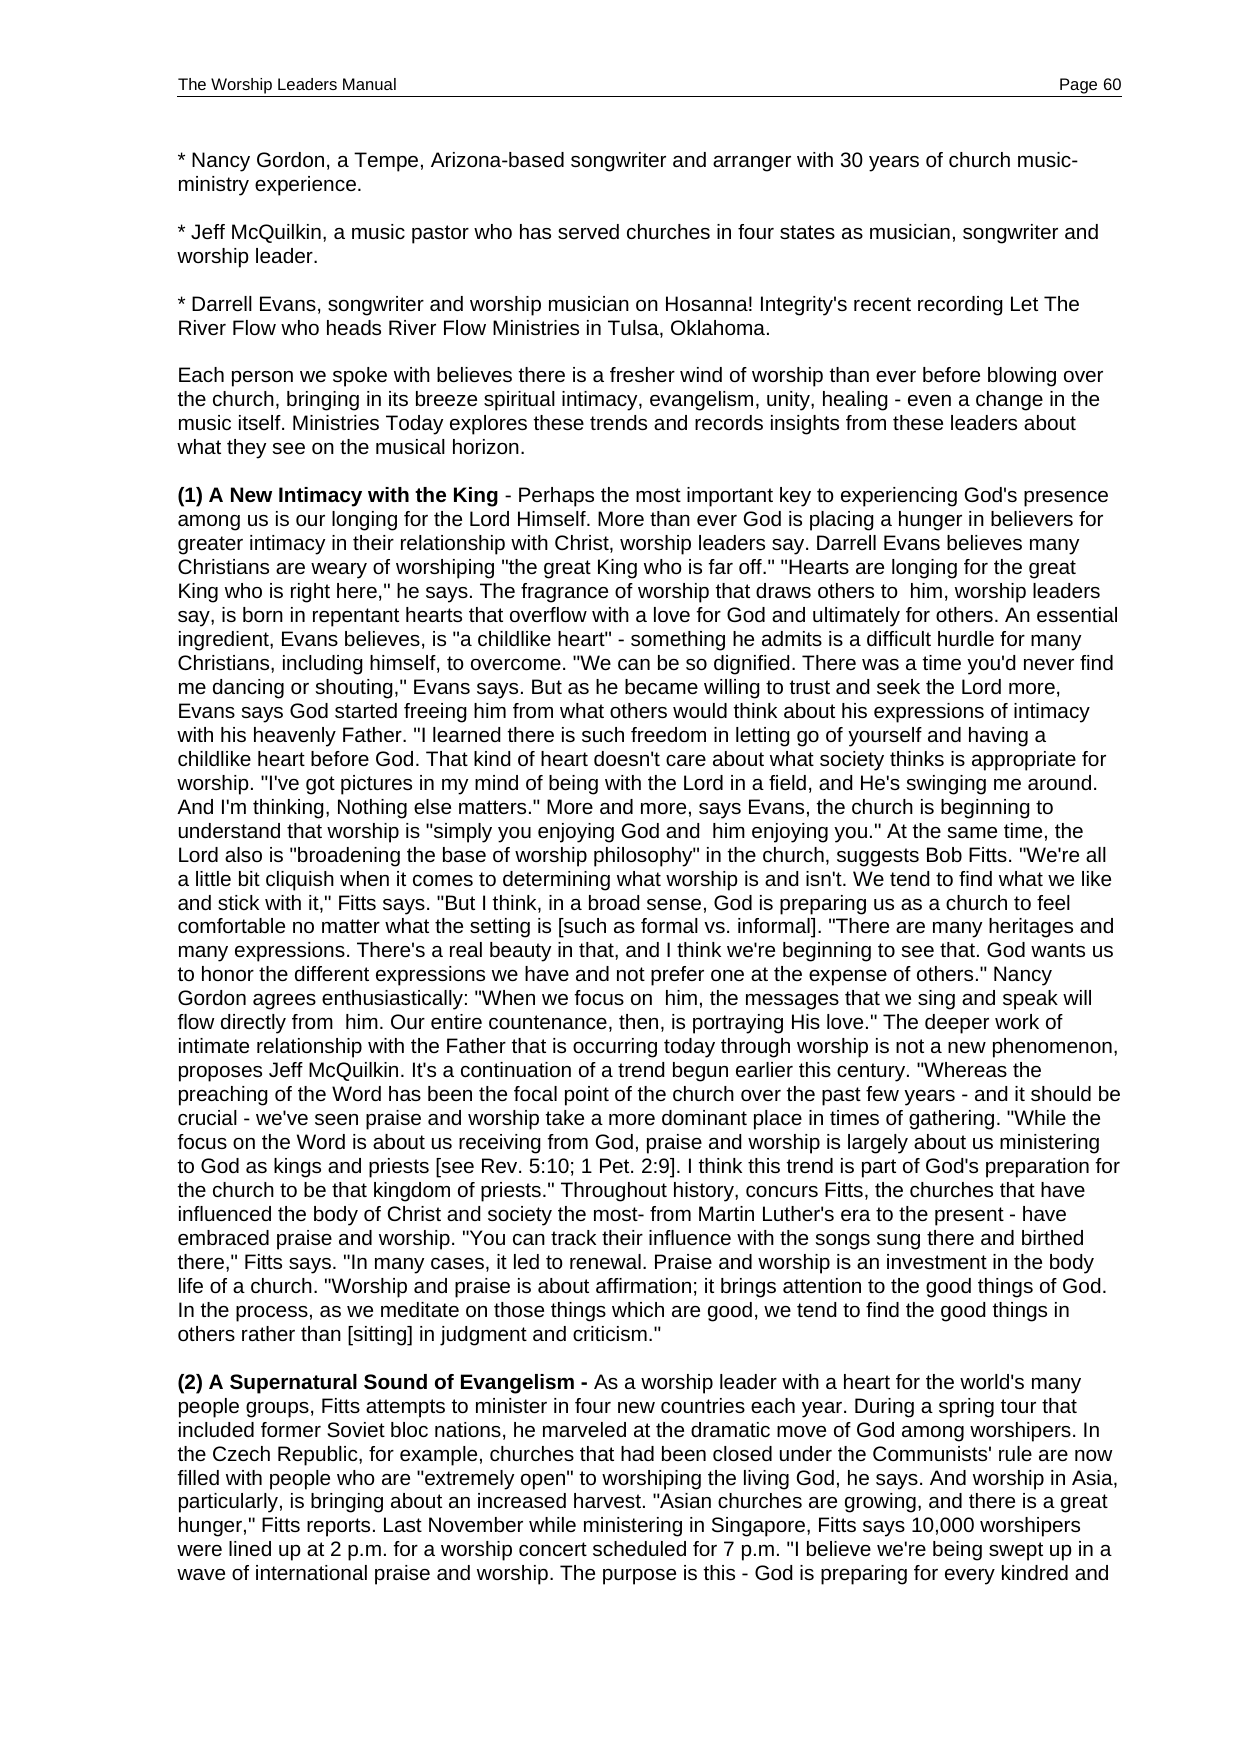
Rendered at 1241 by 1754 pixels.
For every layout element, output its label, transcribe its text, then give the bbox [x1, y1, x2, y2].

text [177, 1369, 1122, 1585]
text * Jeff McQuilkin, a music pastor who has served churches in four states as musician, songwriter and worship leader. [177, 219, 1122, 267]
text Each person we spoke with believes there is a fresher wind of worship than ever before blowing over the church, bringing in its breeze spiritual intimacy, evangelism, unity, healing - even a change in the music itself. Ministries Today explores these trends and records insights from these leaders about what they see on the musical horizon. [177, 363, 1122, 459]
text * Nancy Gordon, a Tempe, Arizona-based songwriter and arranger with 30 years of church music-ministry experience. [177, 148, 1122, 196]
text * Darrell Evans, songwriter and worship musician on Hosanna! Integrity's recent recording Let The River Flow who heads River Flow Ministries in Tulsa, Oklahoma. [177, 291, 1122, 339]
text (1) A New Intimacy with the King - Perhaps the most important key to experiencing God's presence among us is our longing for the Lord Himself. More than ever God is placing a hunger in believers for greater intimacy in their relationship with Christ, worship leaders say. Darrell Evans believes many Christians are weary of worshiping "the great King who is far off." "Hearts are longing for the great King who is right here," he says. The fragrance of worship that draws others to him, worship leaders say, is born in repentant hearts that overflow with a love for God and ultimately for others. An essential ingredient, Evans believes, is "a childlike heart" - something he admits is a difficult hurdle for many Christians, including himself, to overcome. "We can be so dignified. There was a time you'd never find me dancing or shouting," Evans says. But as he became willing to trust and seek the Lord more, Evans says God started freeing him from what others would think about his expressions of intimacy with his heavenly Father. "I learned there is such freedom in letting go of yourself and having a childlike heart before God. That kind of heart doesn't care about what society thinks is appropriate for worship. "I've got pictures in my mind of being with the Lord in a field, and He's swinging me around. And I'm thinking, Nothing else matters." More and more, says Evans, the church is beginning to understand that worship is "simply you enjoying God and him enjoying you." At the same time, the Lord also is "broadening the base of worship philosophy" in the church, suggests Bob Fitts. "We're all a little bit cliquish when it comes to determining what worship is and isn't. We tend to find what we like and stick with it," Fitts says. "But I think, in a broad sense, God is preparing us as a church to feel comfortable no matter what the setting is [such as formal vs. informal]. "There are many heritages and many expressions. There's a real beauty in that, and I think we're beginning to see that. God wants us to honor the different expressions we have and not prefer one at the expense of others." Nancy Gordon agrees enthusiastically: "When we focus on him, the messages that we sing and speak will flow directly from him. Our entire countenance, then, is portraying His love." The deeper work of intimate relationship with the Father that is occurring today through worship is not a new phenomenon, proposes Jeff McQuilkin. It's a continuation of a trend begun earlier this century. "Whereas the preaching of the Word has been the focal point of the church over the past few years - and it should be crucial - we've seen praise and worship take a more dominant place in times of gathering. "While the focus on the Word is about us receiving from God, praise and worship is largely about us ministering to God as kings and priests [see Rev. 5:10; 1 Pet. 2:9]. I think this trend is part of God's preparation for the church to be that kingdom of priests." Throughout history, concurs Fitts, the churches that have influenced the body of Christ and society the most- from Martin Luther's era to the present - have embraced praise and worship. "You can track their influence with the songs sung there and birthed there," Fitts says. "In many cases, it led to renewal. Praise and worship is an investment in the body life of a church. "Worship and praise is about affirmation; it brings attention to the good things of God. In the process, as we meditate on those things which are good, we tend to find the good things in others rather than [sitting] in judgment and criticism." [177, 483, 1122, 1346]
